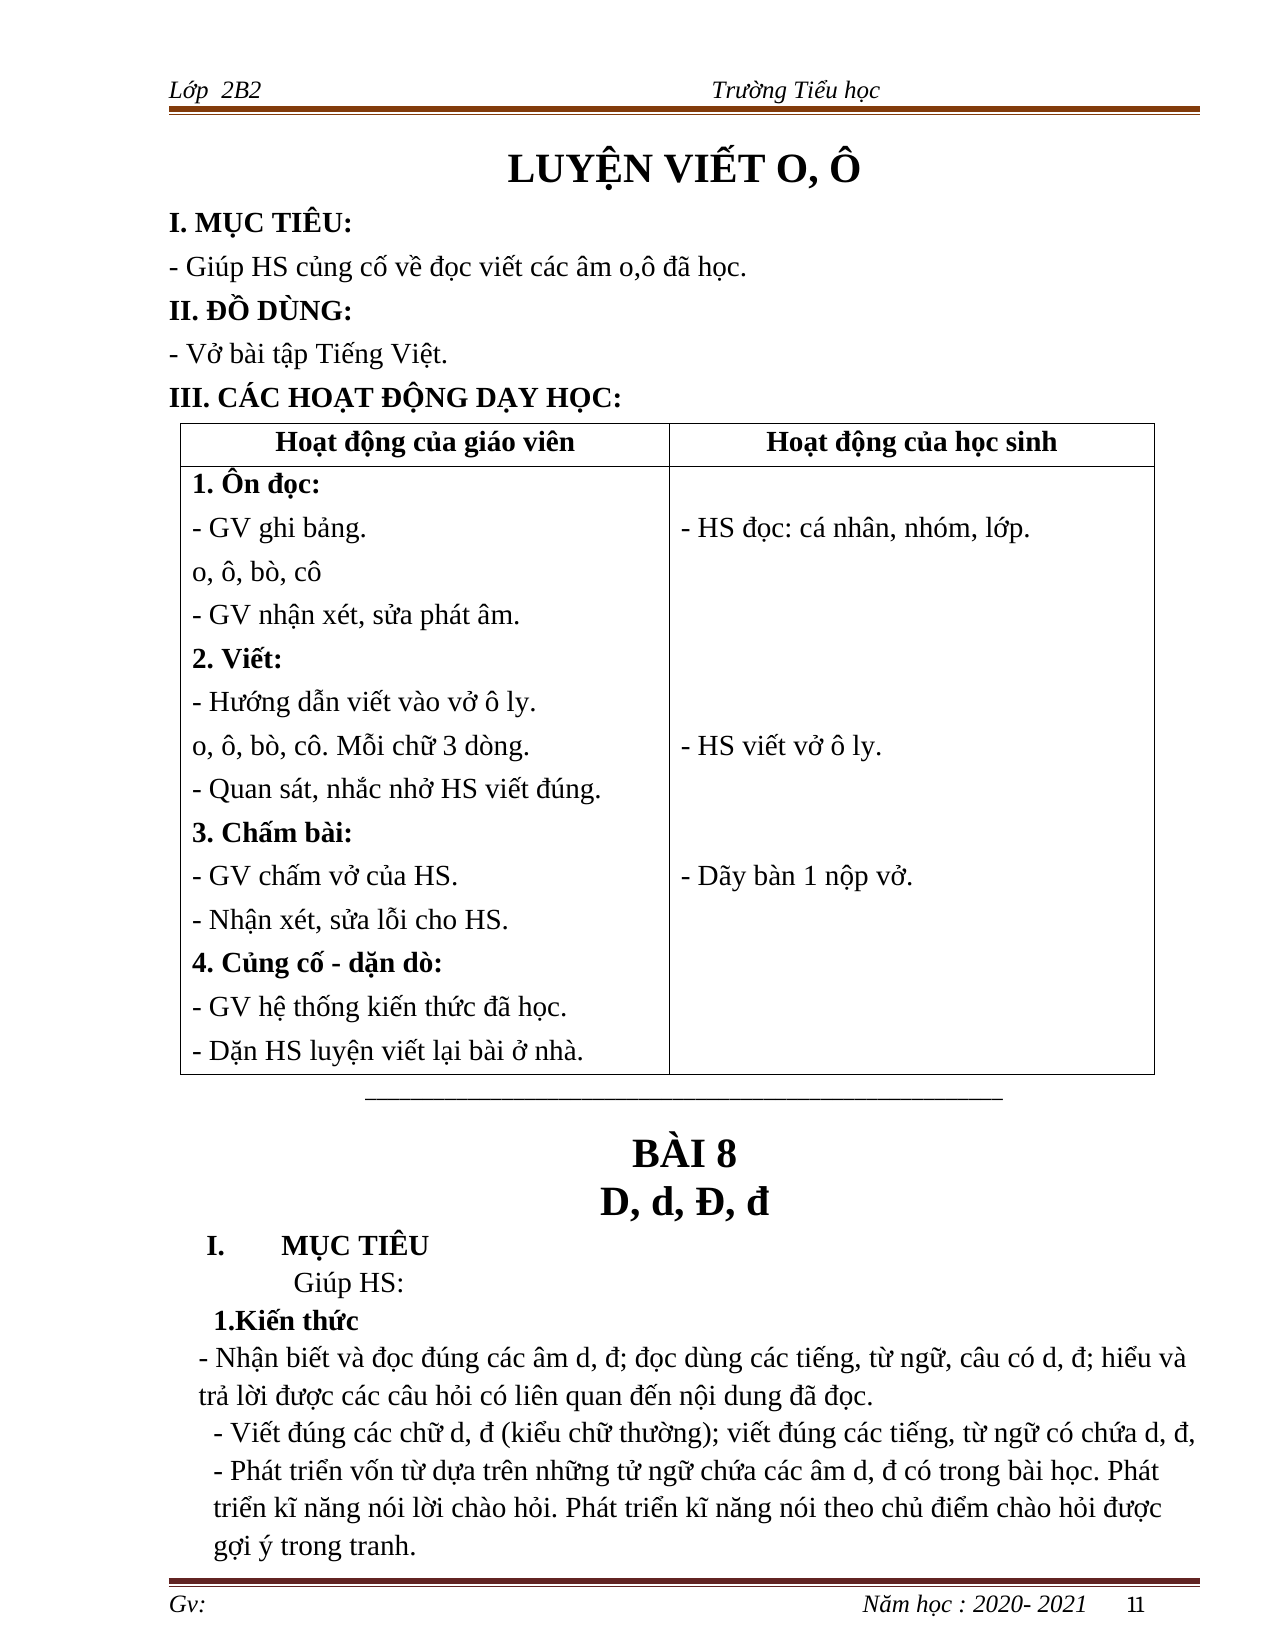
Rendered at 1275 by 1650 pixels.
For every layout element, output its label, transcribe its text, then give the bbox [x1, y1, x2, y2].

table_cell 1. Ôn đọc: - GV ghi bảng. o, ô, bò, cô - GV nhận xét, sửa phát âm. 2. Viết: - Hướng dẫn viết vào vở ô ly. o, ô, bò, cô. Mỗi chữ 3 dòng. - Quan sát, nhắc nhở HS viết đúng. 3. Chấm bài: - GV chấm vở của HS. - Nhận xét, sửa lỗi cho HS. 4. Củng cố - dặn dò: - GV hệ thống kiến thức đã học. - Dặn HS luyện viết lại bài ở nhà. [181, 467, 669, 1074]
table_cell - HS đọc: cá nhân, nhóm, lớp. - HS viết vở ô ly. - Dãy bàn 1 nộp vở. [670, 467, 1154, 1074]
table_header Hoạt động của học sinh [670, 424, 1154, 466]
list - Phát triển vốn từ dựa trên những tử ngữ chứa các âm d, đ có trong bài học. Phát triển kĩ năng nói lời chào hỏi. Phát triển kĩ năng nói theo chủ điểm chào hỏi được gợi ý trong tranh. [213, 1449, 1200, 1561]
text I. MỤC TIÊU: [169, 206, 1200, 239]
text - Vở bài tập Tiếng Việt. [169, 336, 1200, 370]
list Giúp HS: [213, 1261, 1200, 1299]
list - Nhận biết và đọc đúng các âm d, đ; đọc dùng các tiếng, từ ngữ, câu có d, đ; hiểu và trả lời được các câu hỏi có liên quan đến nội dung đã đọc. [198, 1336, 1200, 1411]
text D, d, Đ, đ [169, 1176, 1200, 1224]
text III. CÁC HOẠT ĐỘNG DẠY HỌC: [169, 380, 1200, 413]
list MỤC TIÊU [206, 1224, 1200, 1261]
list 1.Kiến thức [213, 1299, 1200, 1336]
text - Giúp HS củng cố về đọc viết các âm o,ô đã học. [169, 249, 1200, 283]
text ________________________________________________________ [169, 1075, 1200, 1103]
list - Viết đúng các chữ d, đ (kiểu chữ thường); viết đúng các tiếng, từ ngữ có chứa d, đ, [213, 1411, 1200, 1449]
text II. ĐỒ DÙNG: [169, 293, 1200, 326]
text BÀI 8 [169, 1128, 1200, 1176]
text LUYỆN VIẾT O, Ô [169, 143, 1200, 191]
table_header Hoạt động của giáo viên [181, 424, 669, 466]
